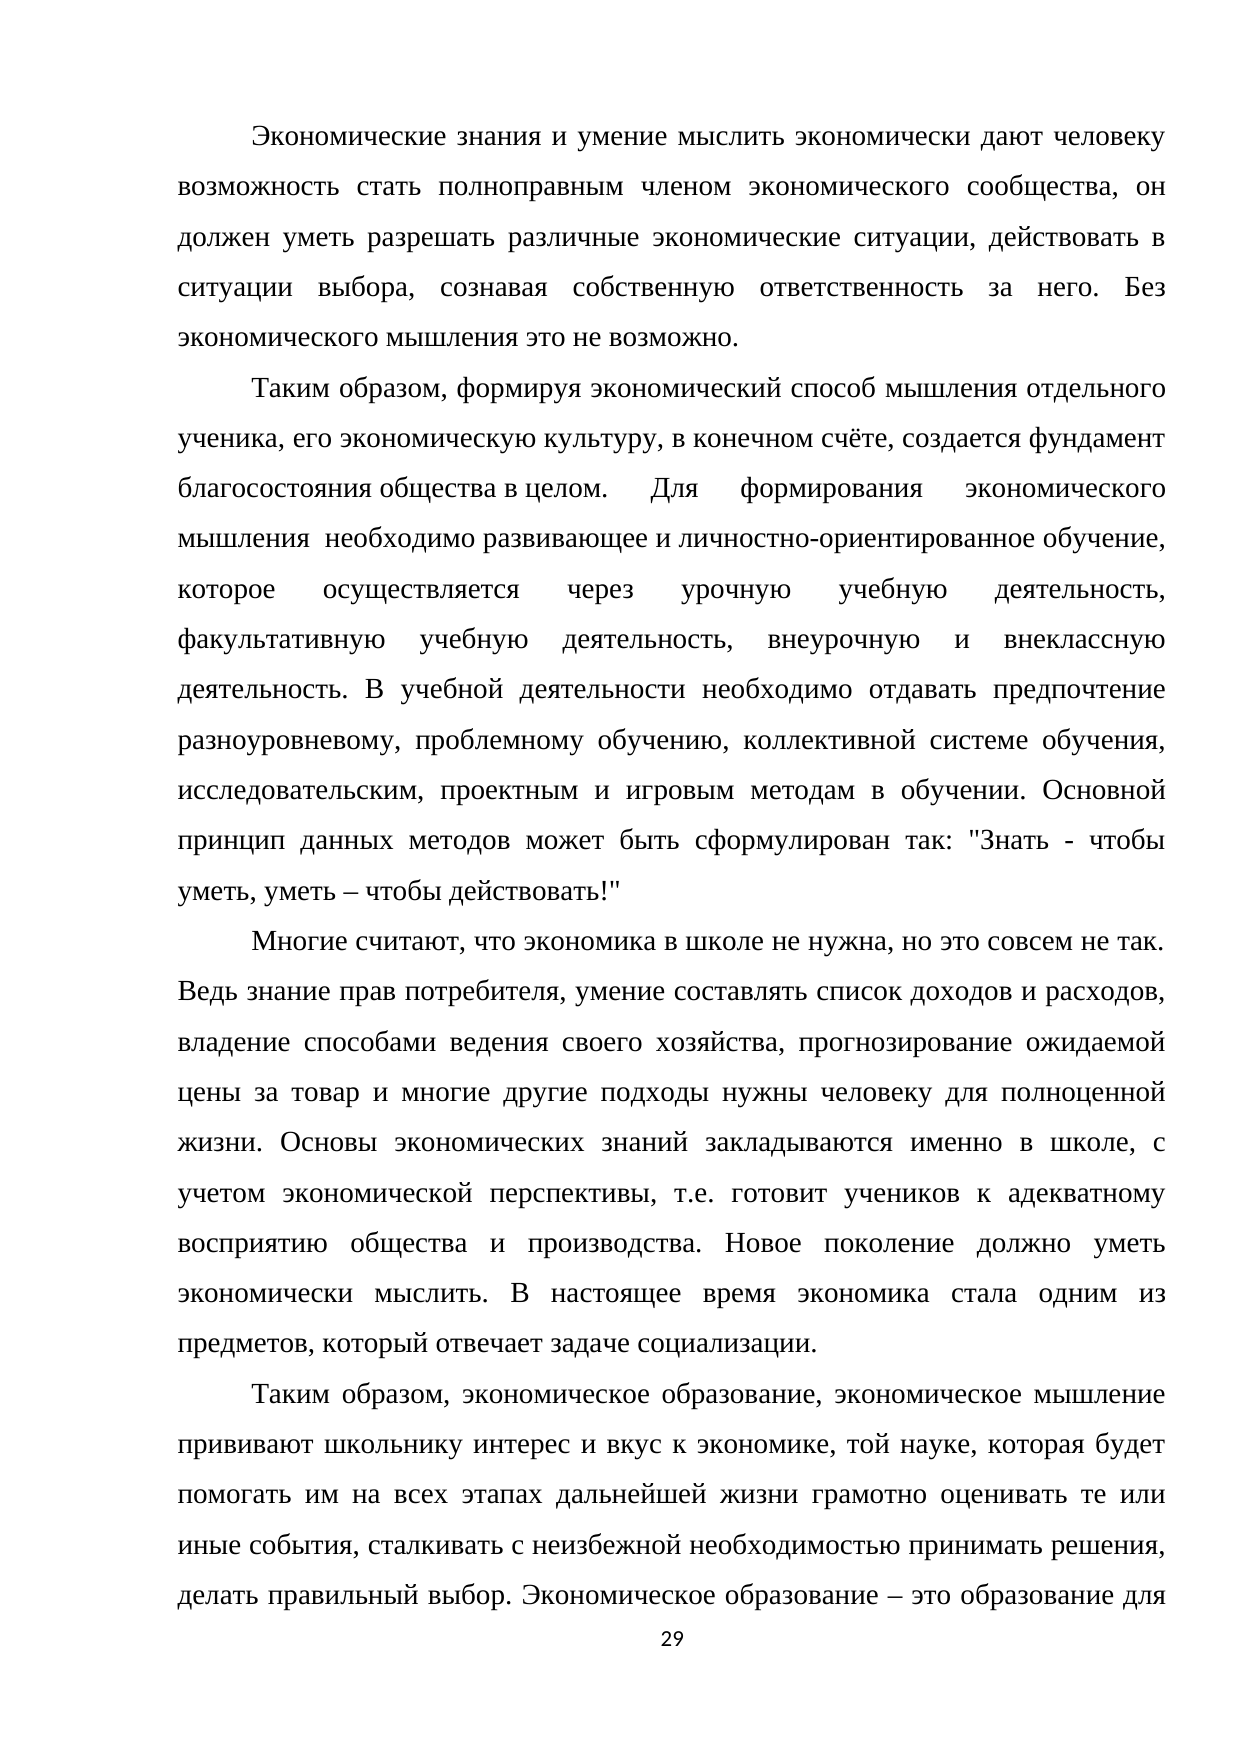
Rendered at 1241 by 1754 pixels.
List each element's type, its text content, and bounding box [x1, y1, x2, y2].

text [177, 1376, 1167, 1611]
text Таким образом, формируя экономический способ мышления отдельного ученика, его экономическую культуру, в конечном счёте, создается фундамент благосостояния общества в целом. Для формирования экономического мышления необходимо развивающее и личностно-ориентированное обучение, которое осуществляется через урочную учебную деятельность, факультативную учебную деятельность, внеурочную и внеклассную деятельность. В учебной деятельности необходимо отдавать предпочтение разноуровневому, проблемному обучению, коллективной системе обучения, исследовательским, проектным и игровым методам в обучении. Основной принцип данных методов может быть сформулирован так: "Знать - чтобы уметь, уметь – чтобы действовать!" [177, 370, 1167, 906]
text Многие считают, что экономика в школе не нужна, но это совсем не так. Ведь знание прав потребителя, умение составлять список доходов и расходов, владение способами ведения своего хозяйства, прогнозирование ожидаемой цены за товар и многие другие подходы нужны человеку для полноценной жизни. Основы экономических знаний закладываются именно в школе, с учетом экономической перспективы, т.е. готовит учеников к адекватному восприятию общества и производства. Новое поколение должно уметь экономически мыслить. В настоящее время экономика стала одним из предметов, который отвечает задаче социализации. [177, 923, 1167, 1359]
text Экономические знания и умение мыслить экономически дают человеку возможность стать полноправным членом экономического сообщества, он должен уметь разрешать различные экономические ситуации, действовать в ситуации выбора, сознавая собственную ответственность за него. Без экономического мышления это не возможно. [177, 118, 1167, 353]
